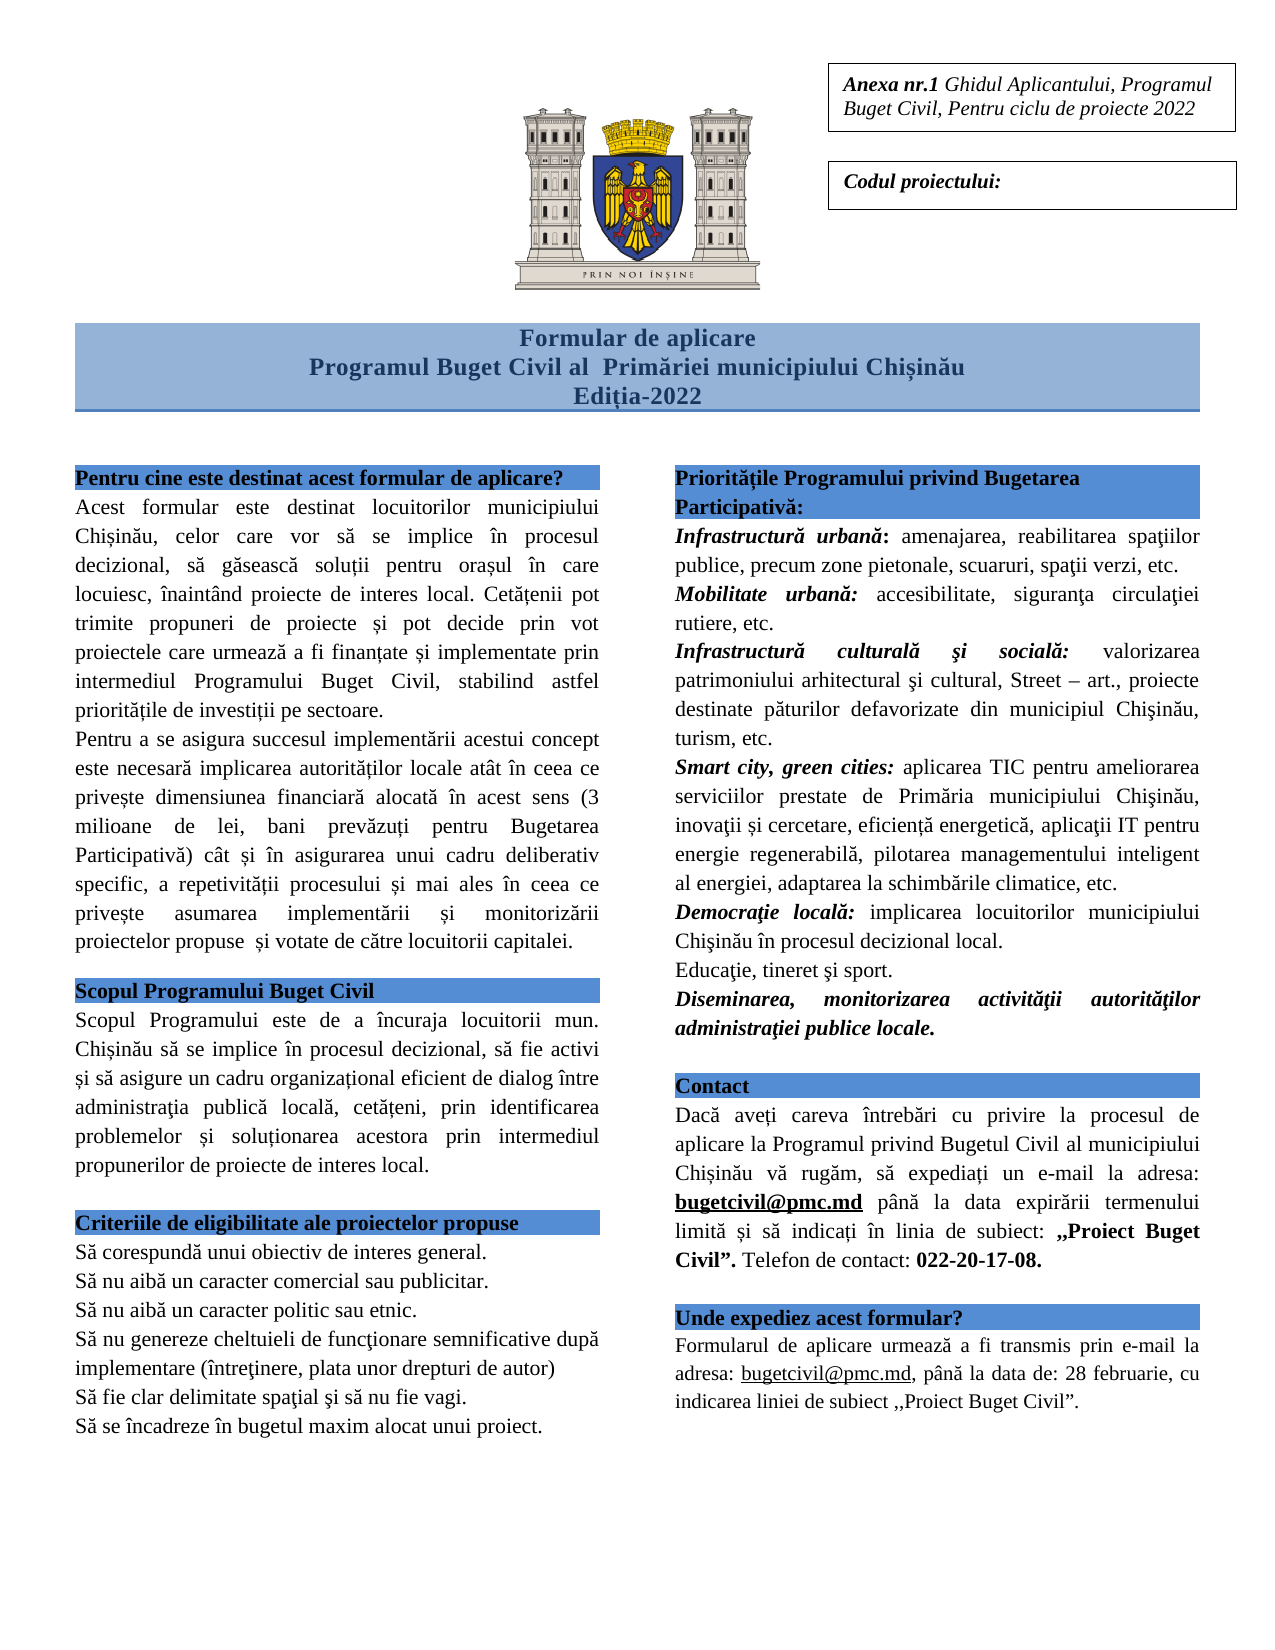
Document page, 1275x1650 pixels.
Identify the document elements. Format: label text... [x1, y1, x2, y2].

text Să corespundă unui obiectiv de interes general. [75, 1239, 600, 1264]
text Democraţie locală: implicarea locuitorilor municipiului Chişinău în procesul decizional local. [675, 899, 1200, 953]
text Diseminarea, monitorizarea activităţii autorităţilor administraţiei publice locale. [675, 986, 1200, 1040]
text Pentru a se asigura succesul implementării acestui concept este necesară implicarea autorităților locale atât în ceea ce privește dimensiunea financiară alocată în acest sens (3 milioane de lei, bani prevăzuți pentru Bugetarea Participativă) cât și în asigurarea unui cadru deliberativ specific, a repetivității procesului și mai ales în ceea ce privește asumarea implementării și monitorizării proiectelor propuse și votate de către locuitorii capitalei. [75, 726, 600, 954]
text Infrastructură culturală şi socială: valorizarea patrimoniului arhitectural şi cultural, Street – art., proiecte destinate păturilor defavorizate din municipiul Chişinău, turism, etc. [675, 638, 1200, 751]
text Dacă aveți careva întrebări cu privire la procesul de aplicare la Programul privind Bugetul Civil al municipiului Chișinău vă rugăm, să expediați un e-mail la adresa: bugetcivil@pmc.md până la data expirării termenului limită și să indicați în linia de subiect: ,,Proiect Buget Civil”. Telefon de contact: 022-20-17-08. [675, 1102, 1200, 1272]
text Formularul de aplicare urmează a fi transmis prin e-mail la adresa: bugetcivil@pmc.md, până la data de: 28 februarie, cu indicarea liniei de subiect ,,Proiect Buget Civil”. [675, 1333, 1200, 1413]
text Să nu aibă un caracter politic sau etnic. [75, 1297, 600, 1322]
title Formular de aplicare [75, 323, 1200, 352]
text Unde expediez acest formular? [675, 1304, 1200, 1330]
text Contact [675, 1073, 1200, 1098]
text Să fie clar delimitate spaţial şi să nu fie vagi. [75, 1384, 600, 1409]
text Să se încadreze în bugetul maxim alocat unui proiect. [75, 1413, 600, 1438]
text Prioritățile Programului privind Bugetarea Participativă: [675, 465, 1200, 519]
text Să nu aibă un caracter comercial sau publicitar. [75, 1268, 600, 1293]
picture [514, 108, 761, 290]
text Pentru cine este destinat acest formular de aplicare? [75, 465, 600, 490]
text Educaţie, tineret şi sport. [675, 957, 1200, 982]
text Infrastructură urbană: amenajarea, reabilitarea spaţiilor publice, precum zone pietonale, scuaruri, spaţii verzi, etc. [675, 523, 1200, 577]
text Mobilitate urbană: accesibilitate, siguranţa circulaţiei rutiere, etc. [675, 581, 1200, 635]
text Smart city, green cities: aplicarea TIC pentru ameliorarea serviciilor prestate de Primăria municipiului Chişinău, inovaţii și cercetare, eficiență energetică, aplicaţii IT pentru energie regenerabilă, pilotarea managementului inteligent al energiei, adaptarea la schimbările climatice, etc. [675, 754, 1200, 895]
title Programul Buget Civil al Primăriei municipiului Chișinău [75, 352, 1200, 381]
title Ediția-2022 [75, 381, 1200, 409]
text Scopul Programului Buget Civil [75, 978, 600, 1003]
text Criteriile de eligibilitate ale proiectelor propuse [75, 1210, 600, 1235]
text Scopul Programului este de a încuraja locuitorii mun. Chișinău să se implice în procesul decizional, să fie activi și să asigure un cadru organizațional eficient de dialog între administraţia publică locală, cetățeni, prin identificarea problemelor și soluționarea acestora prin intermediul propunerilor de proiecte de interes local. [75, 1007, 600, 1177]
text Acest formular este destinat locuitorilor municipiului Chișinău, celor care vor să se implice în procesul decizional, să găsească soluții pentru orașul în care locuiesc, înaintând proiecte de interes local. Cetățenii pot trimite propuneri de proiecte și pot decide prin vot proiectele care urmează a fi finanțate și implementate prin intermediul Programului Buget Civil, stabilind astfel prioritățile de investiții pe sectoare. [75, 494, 600, 722]
text Să nu genereze cheltuieli de funcţionare semnificative după implementare (întreţinere, plata unor drepturi de autor) [75, 1326, 600, 1380]
